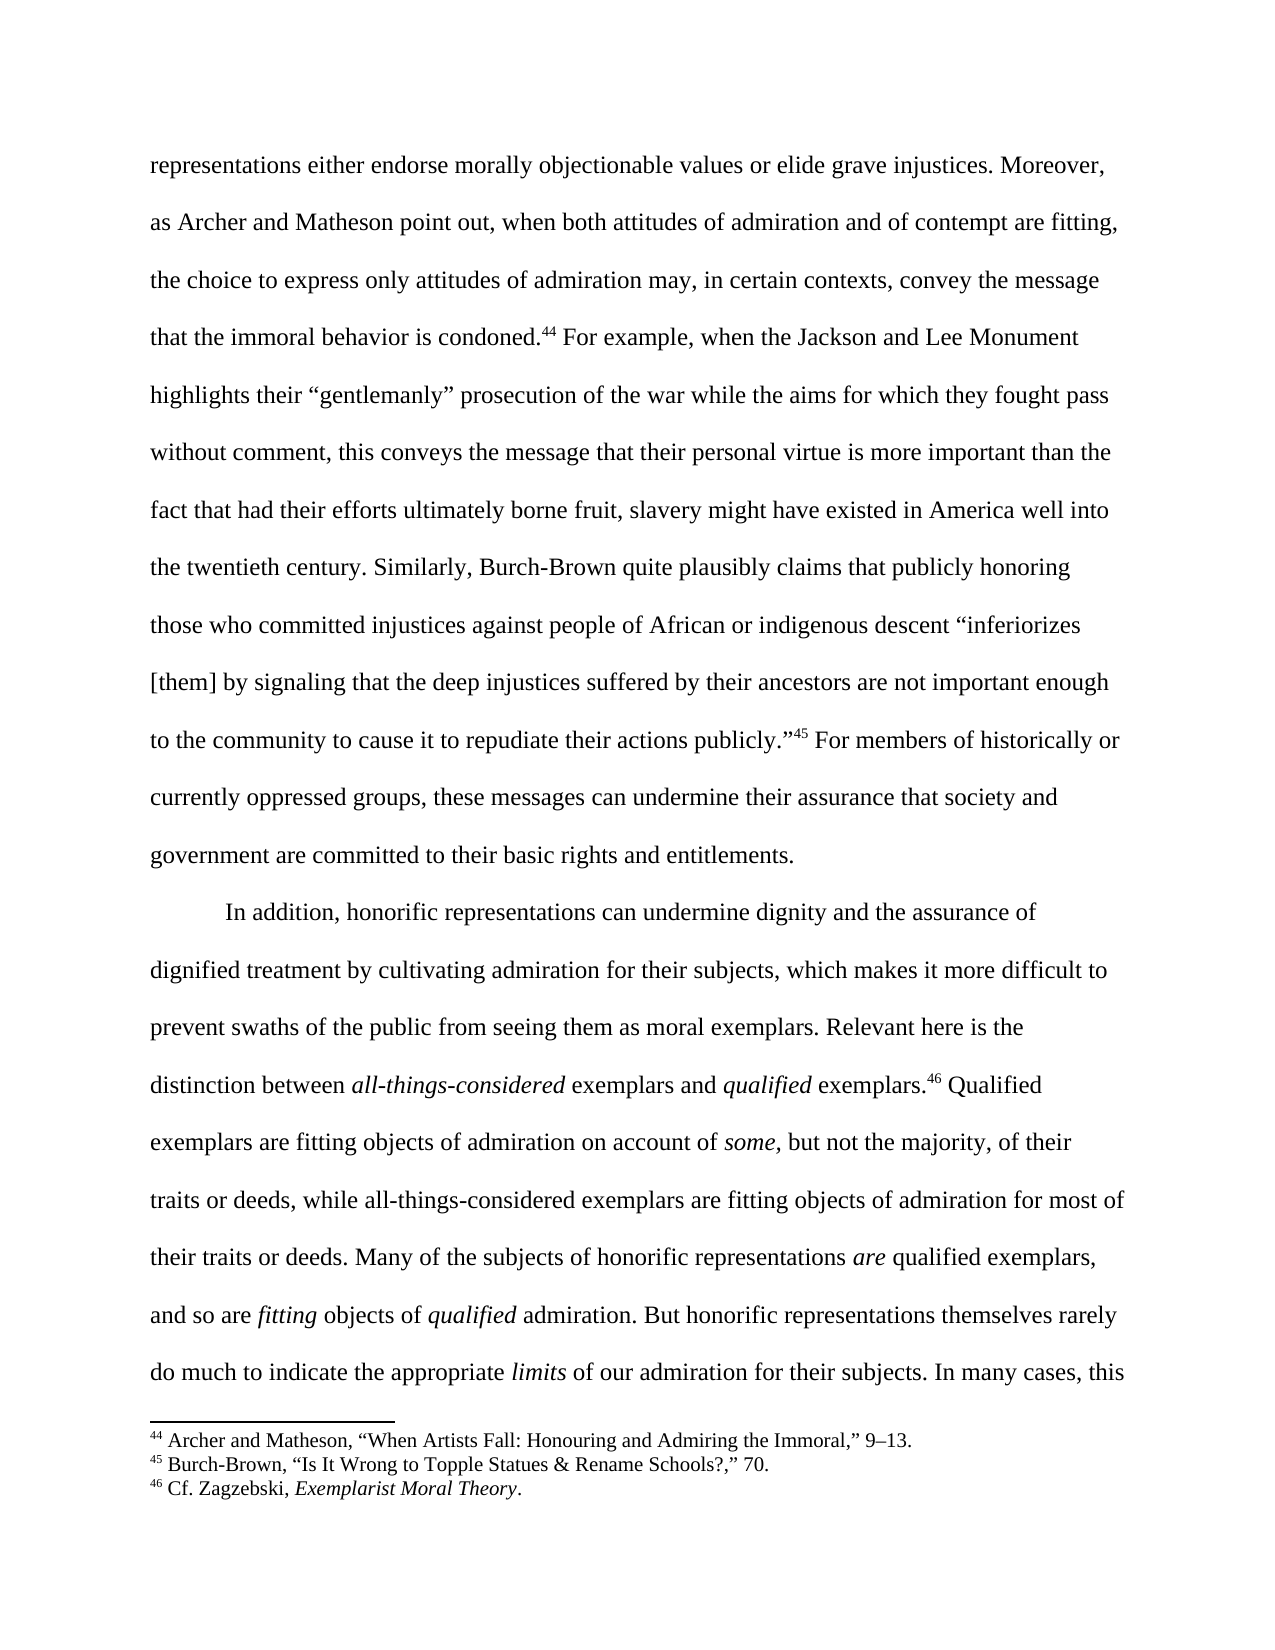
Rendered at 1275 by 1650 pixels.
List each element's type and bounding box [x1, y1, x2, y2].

text [150, 897, 1125, 1386]
text [150, 150, 1125, 869]
